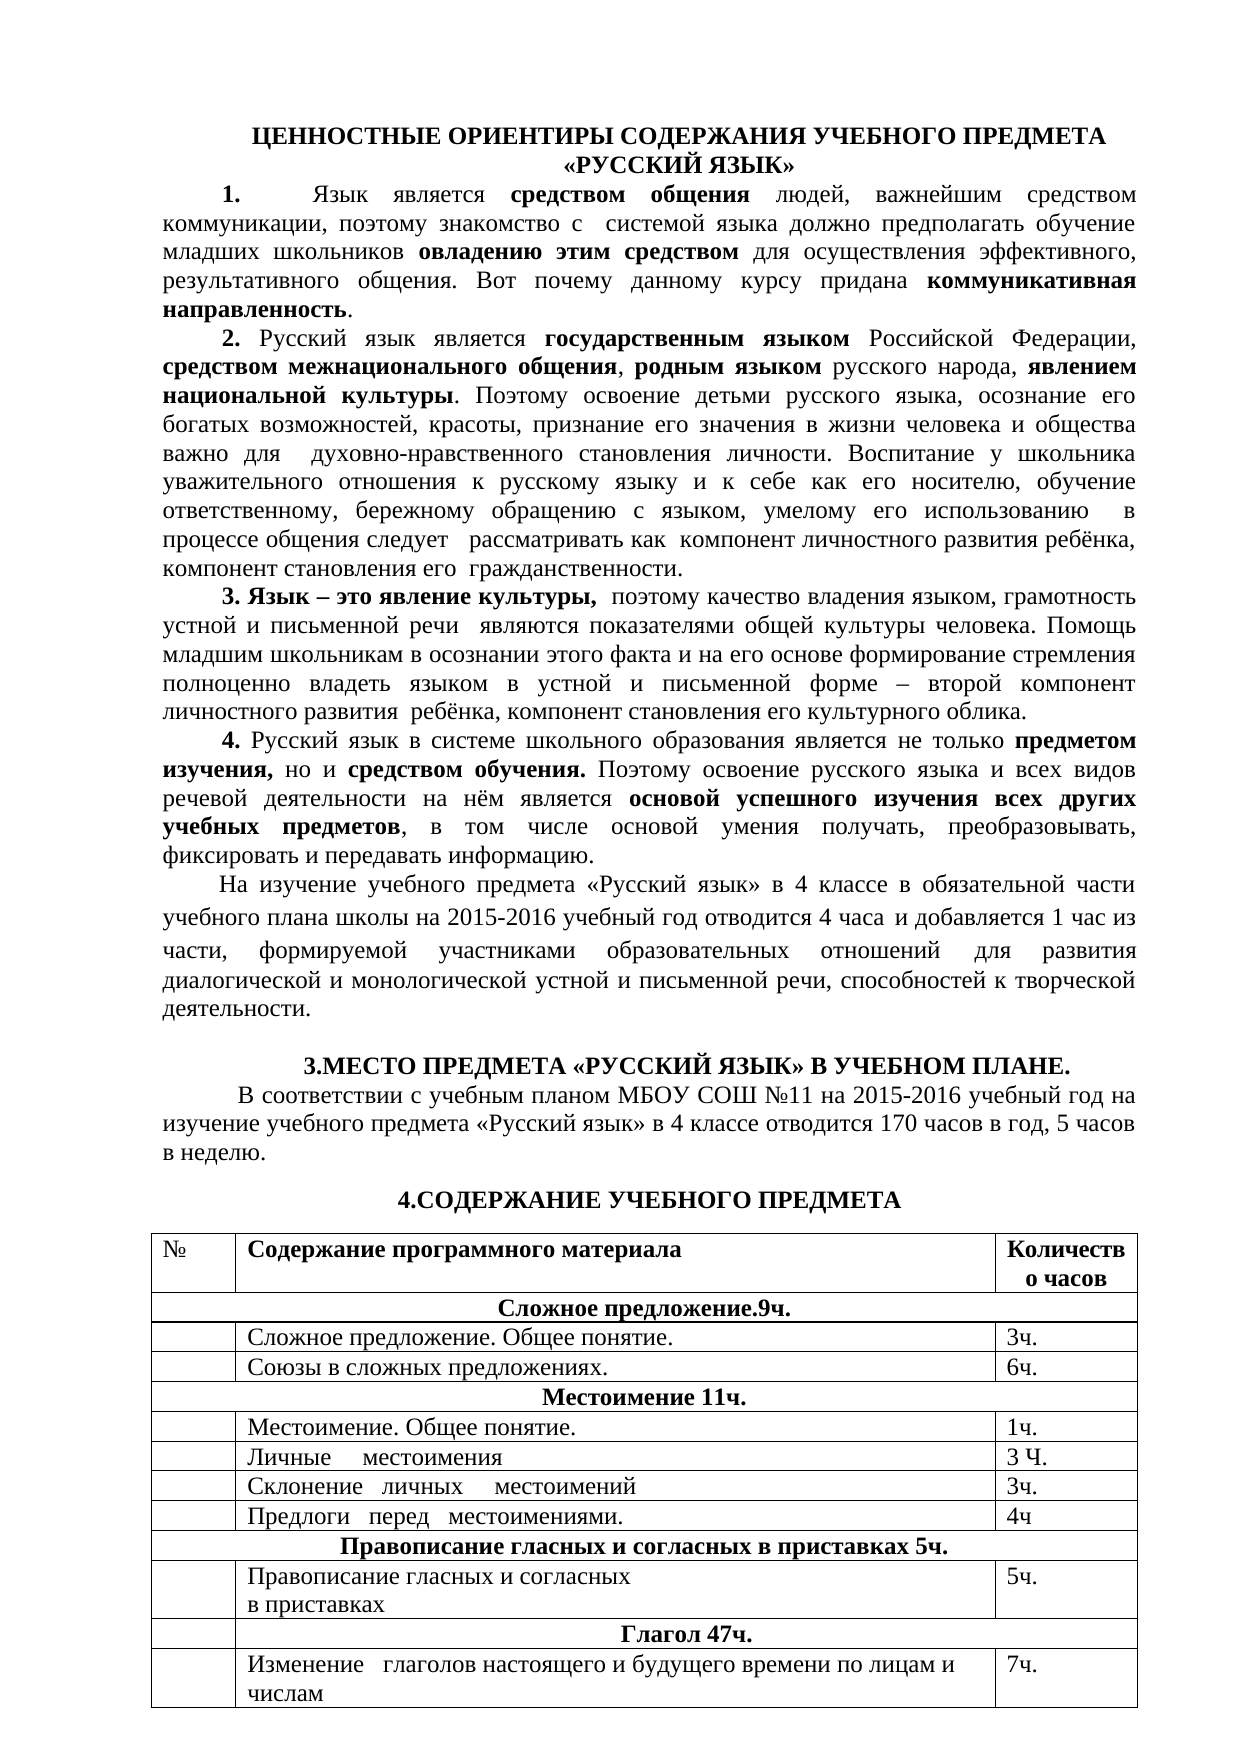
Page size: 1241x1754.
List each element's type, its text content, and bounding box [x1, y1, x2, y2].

table_cell Сложное предложение. Общее понятие. [236, 1323, 995, 1351]
text На изучение учебного предмета «Русский язык» в 4 классе в обязательной части учебного плана школы на 2015-2016 учебный год отводится 4 часа и добавляется 1 час из части, формируемой участниками образовательных отношений для развития диалогической и монологической устной и письменной речи, способностей к творческой деятельности. [162, 993, 1137, 1022]
table_cell Изменение глаголов настоящего и будущего времени по лицам и числам [236, 1649, 995, 1707]
text На изучение учебного предмета «Русский язык» в 4 классе в обязательной части учебного плана школы на 2015-2016 учебный год отводится 4 часа и добавляется 1 час из части, формируемой участниками образовательных отношений для развития диалогической и монологической устной и письменной речи, способностей к творческой деятельности. [162, 869, 1137, 987]
table_cell Правописание гласных и согласных в приставках 5ч. [152, 1531, 1137, 1560]
table_cell 3ч. [996, 1471, 1137, 1500]
text В соответствии с учебным планом МБОУ СОШ №11 на 2015-2016 учебный год на изучение учебного предмета «Русский язык» в 4 классе отводится 170 часов в год, 5 часов в неделю. [162, 1080, 1137, 1166]
text 3. Язык – это явление культуры, поэтому качество владения языком, грамотность устной и письменной речи являются показателями общей культуры человека. Помощь младшим школьникам в осознании этого факта и на его основе формирование стремления полноценно владеть языком в устной и письменной форме – второй компонент личностного развития ребёнка, компонент становления его культурного облика. [162, 581, 1137, 725]
table_cell [152, 1323, 235, 1351]
table_cell 6ч. [996, 1352, 1137, 1381]
text 4. Русский язык в системе школьного образования является не только предметом изучения, но и средством обучения. Поэтому освоение русского языка и всех видов речевой деятельности на нём является основой успешного изучения всех других учебных предметов, в том числе основой умения получать, преобразовывать, фиксировать и передавать информацию. [162, 725, 1137, 869]
table_cell [152, 1412, 235, 1441]
text 4.СОДЕРЖАНИЕ УЧЕБНОГО ПРЕДМЕТА [162, 1185, 1137, 1214]
table_cell 7ч. [996, 1649, 1137, 1707]
table_cell [152, 1649, 235, 1707]
text 2. Русский язык является государственным языком Российской Федерации, средством межнационального общения, родным языком русского народа, явлением национальной культуры. Поэтому освоение детьми русского языка, осознание его богатых возможностей, красоты, признание его значения в жизни человека и общества важно для духовно-нравственного становления личности. Воспитание у школьника уважительного отношения к русскому языку и к себе как его носителю, обучение ответственному, бережному обращению с языком, умелому его использованию в процессе общения следует рассматривать как компонент личностного развития ребёнка, компонент становления его гражданственности. [162, 323, 1137, 581]
table_cell 3ч. [996, 1323, 1137, 1351]
text 1. Язык является средством общения людей, важнейшим средством коммуникации, поэтому знакомство с системой языка должно предполагать обучение младших школьников овладению этим средством для осуществления эффективного, результативного общения. Вот почему данному курсу придана коммуникативная направленность. [162, 179, 1137, 323]
table_cell Местоимение 11ч. [152, 1382, 1137, 1411]
table_cell 1ч. [996, 1412, 1137, 1441]
table_header № [152, 1234, 235, 1292]
table_cell [152, 1561, 235, 1618]
table_cell Личные местоимения [236, 1442, 995, 1470]
table_cell Глагол 47ч. [236, 1619, 1137, 1648]
table_cell [152, 1442, 235, 1470]
table_cell Союзы в сложных предложениях. [236, 1352, 995, 1381]
table_cell Правописание гласных и согласных в приставках [236, 1561, 995, 1618]
table_cell [152, 1471, 235, 1500]
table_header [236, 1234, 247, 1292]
table_cell [152, 1619, 235, 1648]
table_cell 3 Ч. [996, 1442, 1137, 1470]
table_cell Сложное предложение.9ч. [152, 1293, 1137, 1321]
table_cell [152, 1501, 235, 1530]
table_cell 4ч [996, 1501, 1137, 1530]
text ЦЕННОСТНЫЕ ОРИЕНТИРЫ СОДЕРЖАНИЯ УЧЕБНОГО ПРЕДМЕТА [162, 121, 1137, 150]
table_cell 5ч. [996, 1561, 1137, 1618]
table_cell Местоимение. Общее понятие. [236, 1412, 995, 1441]
table_cell Склонение личных местоимений [236, 1471, 995, 1500]
table_cell [152, 1352, 235, 1381]
text 3.МЕСТО ПРЕДМЕТА «РУССКИЙ ЯЗЫК» В УЧЕБНОМ ПЛАНЕ. [237, 1051, 1137, 1080]
text «РУССКИЙ ЯЗЫК» [162, 150, 1137, 179]
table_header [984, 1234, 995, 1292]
table_cell Предлоги перед местоимениями. [236, 1501, 995, 1530]
